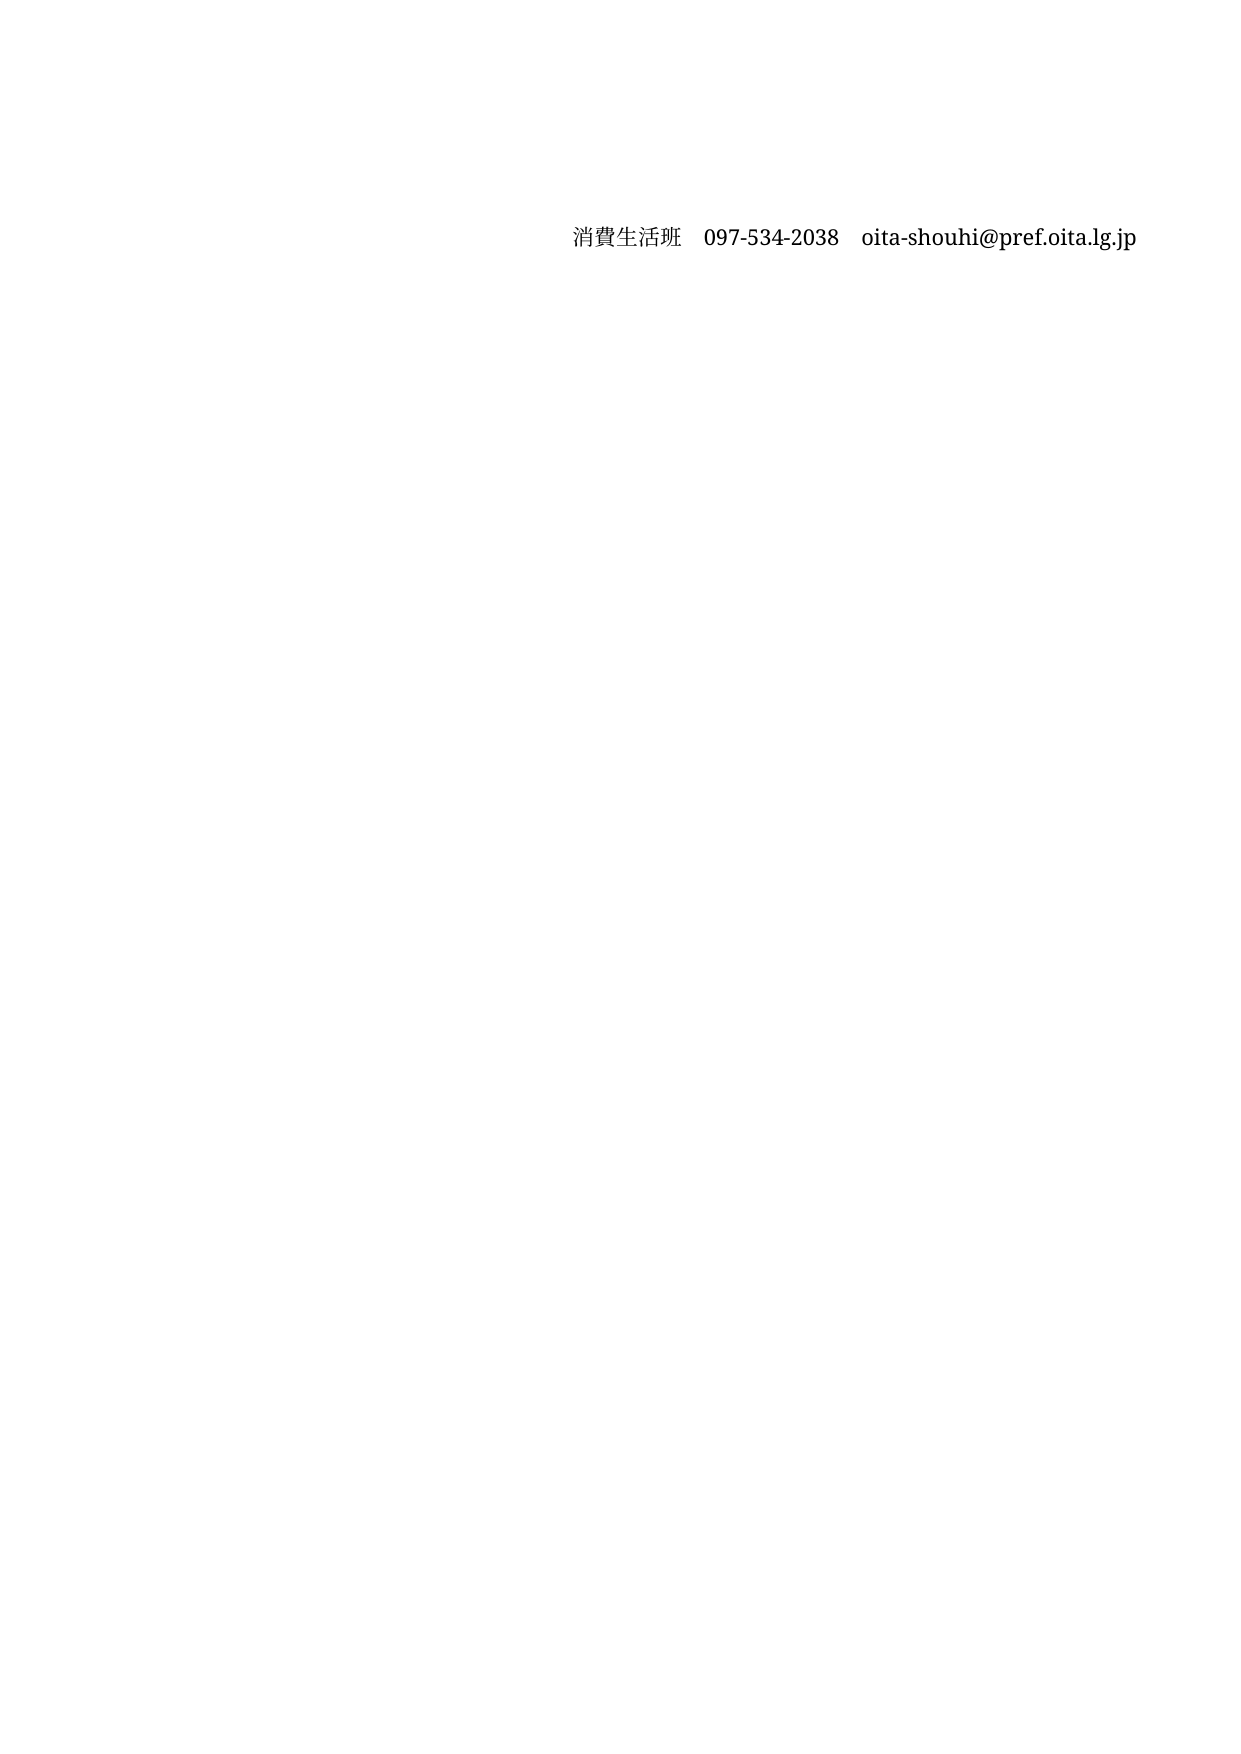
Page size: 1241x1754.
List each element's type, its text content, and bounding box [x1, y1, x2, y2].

text 消費生活班 097-534-2038 oita-shouhi@pref.oita.lg.jp [133, 217, 1137, 254]
